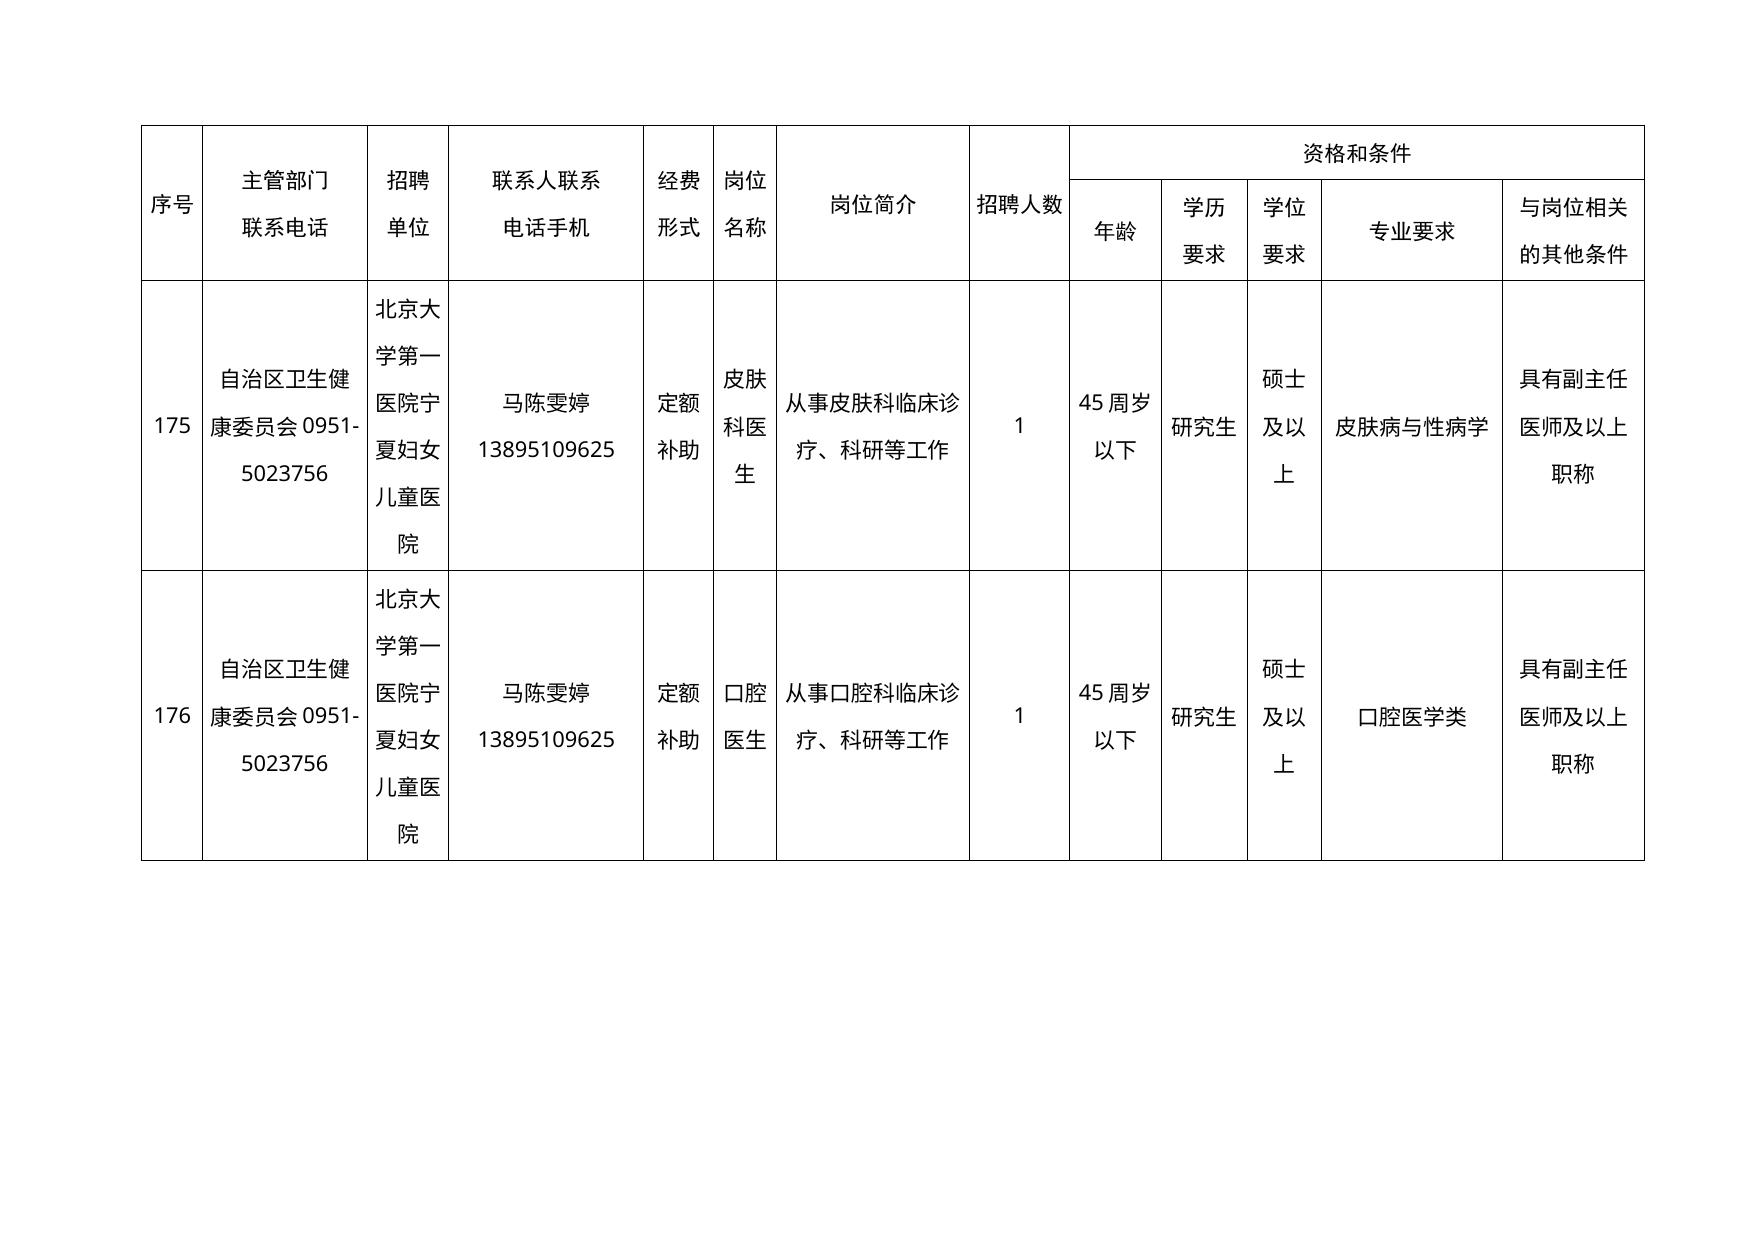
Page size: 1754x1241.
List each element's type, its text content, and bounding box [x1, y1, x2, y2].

table_header 岗位简介 [777, 126, 969, 280]
table_cell 马陈雯婷 13895109625 [449, 281, 643, 570]
table_cell 1 [970, 281, 1069, 570]
table_header 招聘人数 [970, 126, 1069, 280]
table_cell 自治区卫生健康委员会0951-5023756 [203, 281, 367, 570]
table_cell 1 [970, 571, 1069, 860]
table_cell 学位要求 [1248, 180, 1321, 280]
table_cell 口腔医学类 [1322, 571, 1502, 860]
table_cell 自治区卫生健康委员会0951-5023756 [203, 571, 367, 860]
table_cell 45周岁以下 [1070, 281, 1161, 570]
table_cell 定额补助 [644, 281, 713, 570]
table_cell 与岗位相关的其他条件 [1503, 180, 1644, 280]
table_cell 北京大学第一医院宁夏妇女儿童医院 [368, 281, 448, 570]
table_cell 45周岁以下 [1070, 571, 1161, 860]
table_header 联系人联系 电话手机 [449, 126, 643, 280]
table_header 经费 形式 [644, 126, 713, 280]
table_cell 176 [142, 571, 202, 860]
table_header 主管部门 联系电话 [203, 126, 367, 280]
table_cell 北京大学第一医院宁夏妇女儿童医院 [368, 571, 448, 860]
table_cell 从事口腔科临床诊疗、科研等工作 [777, 571, 969, 860]
table_header 序号 [142, 126, 202, 280]
table_header 招聘 单位 [368, 126, 448, 280]
table_cell 口腔医生 [714, 571, 776, 860]
table_cell 皮肤病与性病学 [1322, 281, 1502, 570]
table_cell 皮肤科医生 [714, 281, 776, 570]
table_cell 专业要求 [1322, 180, 1502, 280]
table_cell 从事皮肤科临床诊疗、科研等工作 [777, 281, 969, 570]
table_cell 硕士及以上 [1248, 571, 1321, 860]
table_cell 研究生 [1162, 571, 1247, 860]
table_cell 具有副主任医师及以上职称 [1503, 281, 1644, 570]
table_cell 具有副主任医师及以上职称 [1503, 571, 1644, 860]
table_header 岗位名称 [714, 126, 776, 280]
table_cell 马陈雯婷 13895109625 [449, 571, 643, 860]
table_cell 年龄 [1070, 180, 1161, 280]
table_header 资格和条件 [1070, 126, 1644, 179]
table_cell 硕士及以上 [1248, 281, 1321, 570]
table_cell 定额补助 [644, 571, 713, 860]
table_cell 175 [142, 281, 202, 570]
table_cell 学历 要求 [1162, 180, 1247, 280]
table_cell 研究生 [1162, 281, 1247, 570]
